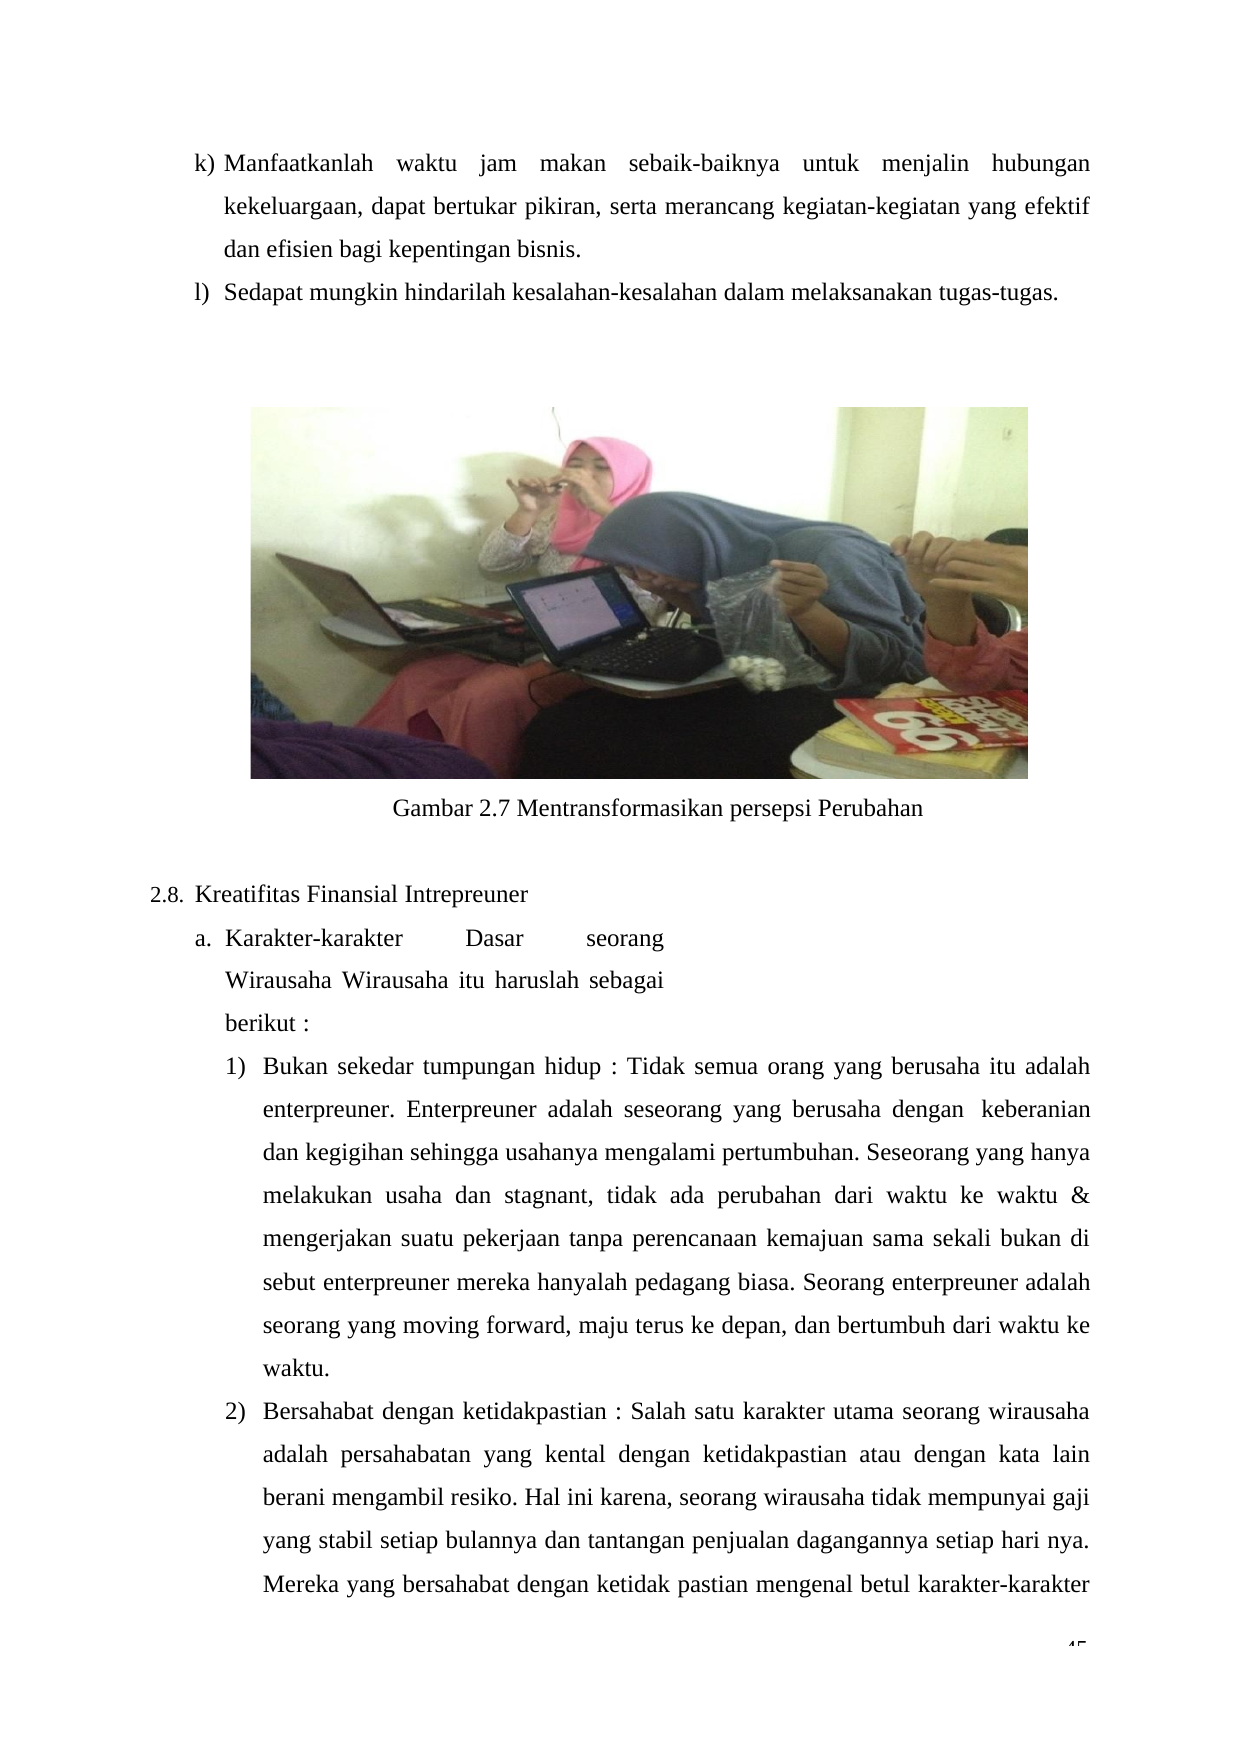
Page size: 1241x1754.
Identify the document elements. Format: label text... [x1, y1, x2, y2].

text Gambar 2.7 Mentransformasikan persepsi Perubahan [392, 418, 1121, 822]
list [225, 1396, 1091, 1597]
list Manfaatkanlah waktu jam makan sebaik-baiknya untuk menjalin hubungan kekeluargaan, dapat bertukar pikiran, serta merancang kegiatan-kegiatan yang efektif dan efisien bagi kepentingan bisnis. [194, 148, 1090, 263]
list Karakter-karakter Dasar seorang Wirausaha Wirausaha itu haruslah sebagai berikut : [194, 923, 664, 1037]
list Sedapat mungkin hindarilah kesalahan-kesalahan dalam melaksanakan tugas-tugas. [194, 277, 1121, 306]
list Bukan sekedar tumpungan hidup : Tidak semua orang yang berusaha itu adalah enterpreuner. Enterpreuner adalah seseorang yang berusaha dengan keberanian dan kegigihan sehingga usahanya mengalami pertumbuhan. Seseorang yang hanya melakukan usaha dan stagnant, tidak ada perubahan dari waktu ke waktu & mengerjakan suatu pekerjaan tanpa perencanaan kemajuan sama sekali bukan di sebut enterpreuner mereka hanyalah pedagang biasa. Seorang enterpreuner adalah seorang yang moving forward, maju terus ke depan, dan bertumbuh dari waktu ke waktu. [225, 1051, 1091, 1382]
picture [250, 407, 1028, 779]
list Kreatifitas Finansial Intrepreuner [150, 879, 1121, 908]
